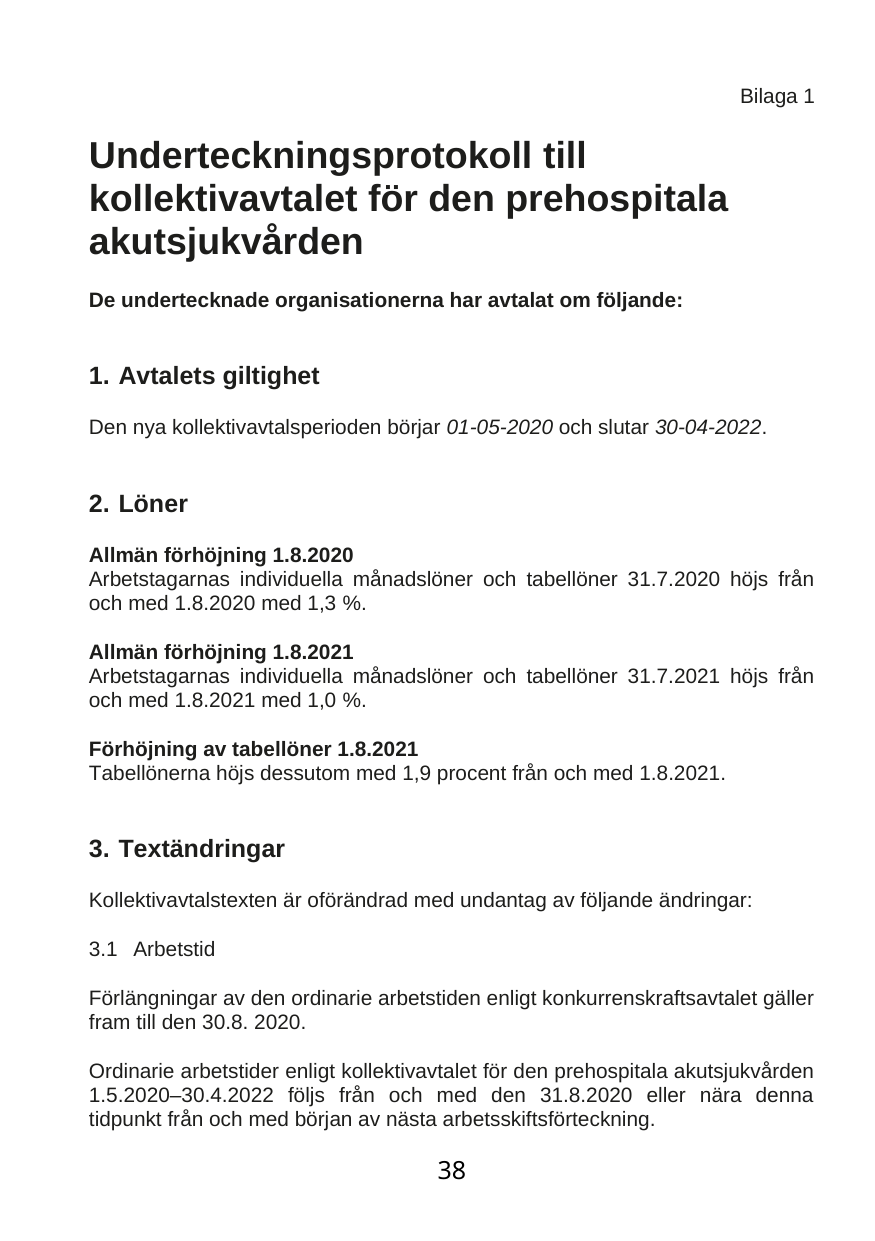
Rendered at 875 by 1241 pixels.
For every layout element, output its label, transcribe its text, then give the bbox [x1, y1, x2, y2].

text Förlängningar av den ordinarie arbetstiden enligt konkurrenskraftsavtalet gäller fram till den 30.8. 2020. [89, 986, 815, 1034]
subtitle Underteckningsprotokoll till kollektivavtalet för den prehospitala akutsjukvården [89, 133, 815, 262]
text Arbetstagarnas individuella månadslöner och tabellöner 31.7.2021 höjs från och med 1.8.2021 med 1,0 %. [89, 664, 815, 712]
subtitle 2. Löner [89, 489, 815, 518]
text Bilaga 1 [148, 84, 815, 108]
text Allmän förhöjning 1.8.2020 [89, 543, 815, 567]
text Allmän förhöjning 1.8.2021 [89, 640, 815, 664]
text 3.1 Arbetstid [89, 937, 815, 961]
text Tabellönerna höjs dessutom med 1,9 procent från och med 1.8.2021. [89, 761, 815, 784]
text Förhöjning av tabellöner 1.8.2021 [89, 737, 815, 761]
text De undertecknade organisationerna har avtalat om följande: [89, 287, 815, 311]
text Den nya kollektivavtalsperioden börjar 01-05-2020 och slutar 30-04-2022. [89, 415, 815, 439]
subtitle 1. Avtalets giltighet [89, 361, 815, 390]
text Ordinarie arbetstider enligt kollektivavtalet för den prehospitala akutsjukvården 1.5.2020–30.4.2022 följs från och med den 31.8.2020 eller nära denna tidpunkt från och med början av nästa arbetsskiftsförteckning. [89, 1059, 815, 1131]
text Arbetstagarnas individuella månadslöner och tabellöner 31.7.2020 höjs från och med 1.8.2020 med 1,3 %. [89, 567, 815, 615]
text Kollektivavtalstexten är oförändrad med undantag av följande ändringar: [89, 888, 815, 912]
subtitle 3. Textändringar [89, 834, 815, 863]
